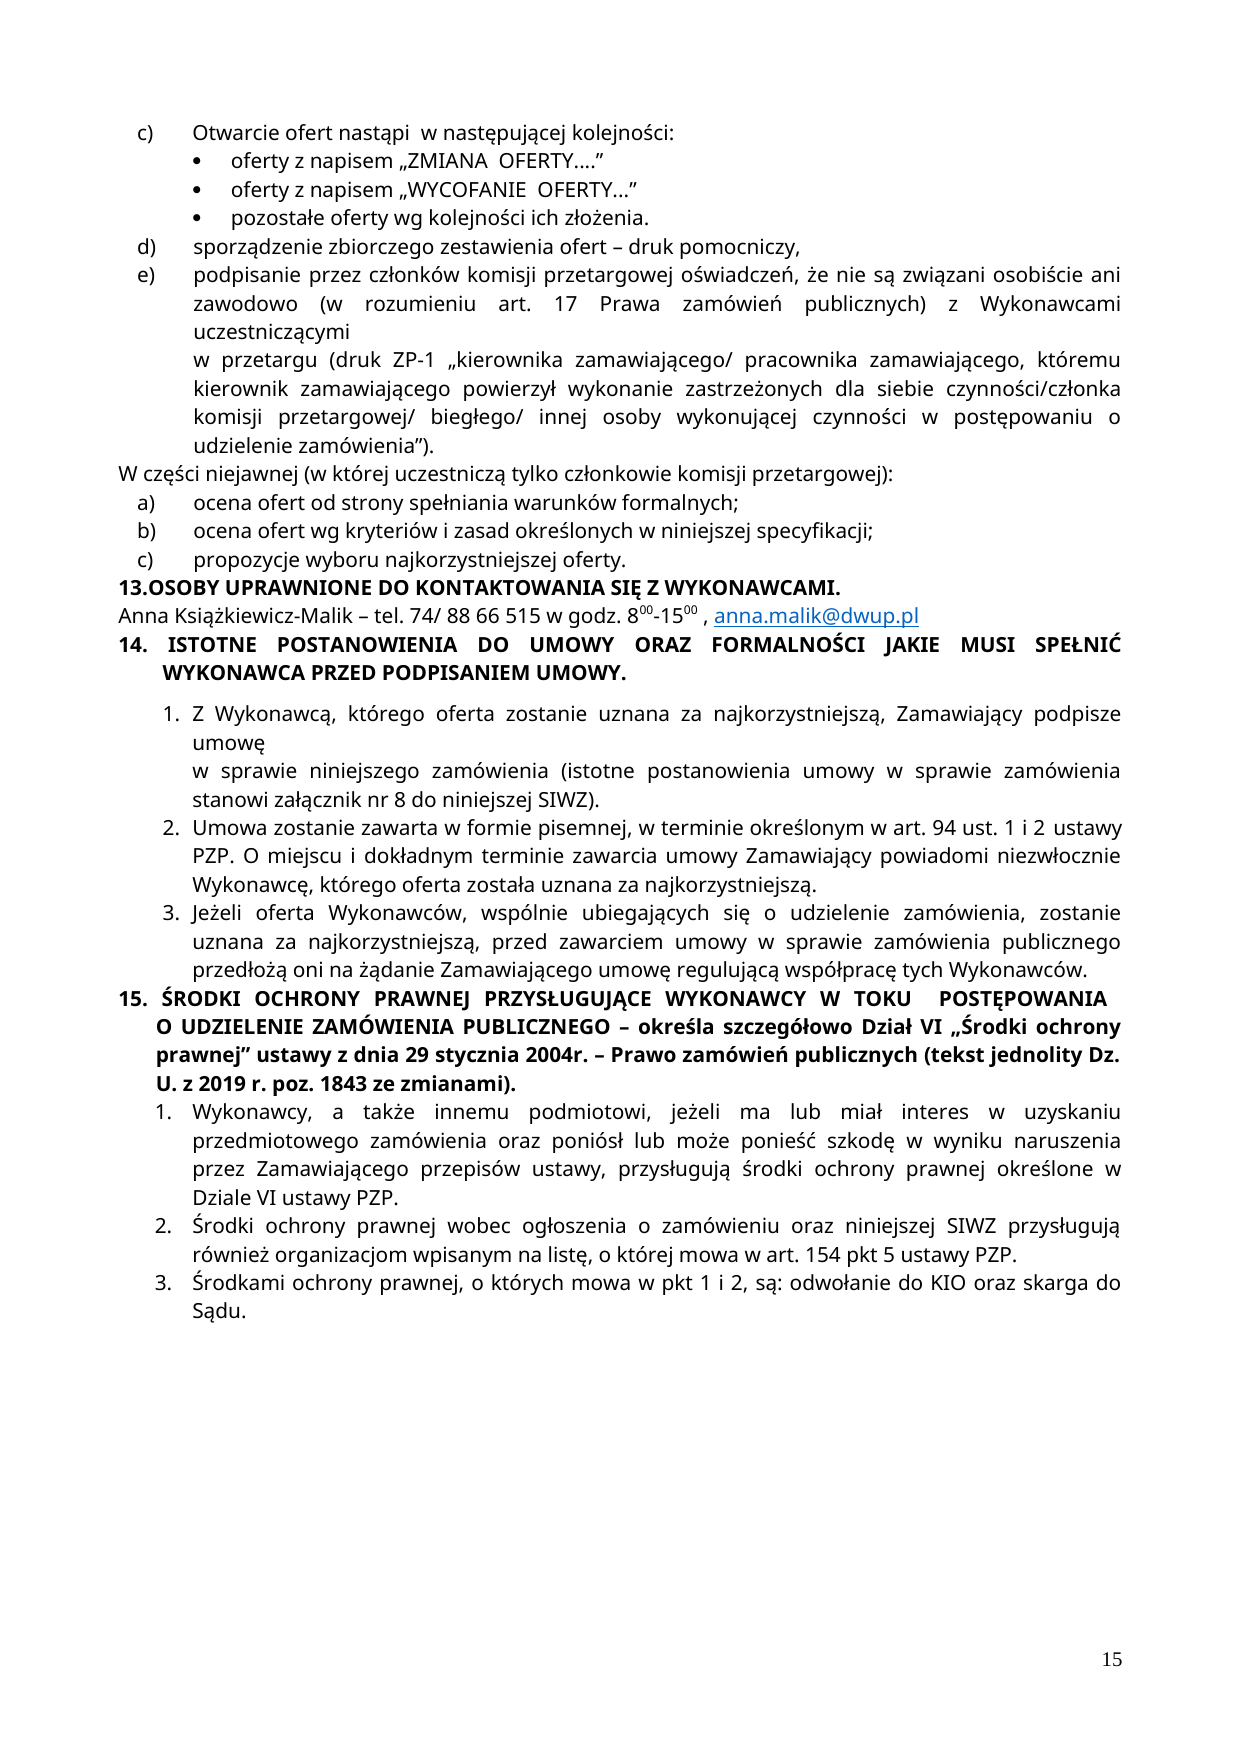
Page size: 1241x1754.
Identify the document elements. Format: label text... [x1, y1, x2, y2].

list Jeżeli oferta Wykonawców, wspólnie ubiegających się o udzielenie zamówienia, zostanie uznana za najkorzystniejszą, przed zawarciem umowy w sprawie zamówienia publicznego przedłożą oni na żądanie Zamawiającego umowę regulującą współpracę tych Wykonawców. [162, 898, 1122, 984]
list oferty z napisem „WYCOFANIE OFERTY...” [193, 175, 1122, 203]
text Anna Książkiewicz-Malik – tel. 74/ 88 66 515 w godz. 800-1500 , anna.malik@dwup.pl [118, 602, 1122, 630]
list ocena ofert wg kryteriów i zasad określonych w niniejszej specyfikacji; [137, 516, 1122, 545]
list Wykonawcy, a także innemu podmiotowi, jeżeli ma lub miał interes w uzyskaniu przedmiotowego zamówienia oraz poniósł lub może ponieść szkodę w wyniku naruszenia przez Zamawiającego przepisów ustawy, przysługują środki ochrony prawnej określone w Dziale VI ustawy PZP. [154, 1097, 1122, 1211]
text W części niejawnej (w której uczestniczą tylko członkowie komisji przetargowej): [118, 459, 1122, 488]
text 15. ŚRODKI OCHRONY PRAWNEJ PRZYSŁUGUJĄCE WYKONAWCY W TOKU POSTĘPOWANIA O UDZIELENIE ZAMÓWIENIA PUBLICZNEGO – określa szczegółowo Dział VI „Środki ochrony prawnej” ustawy z dnia 29 stycznia 2004r. – Prawo zamówień publicznych (tekst jednolity Dz. U. z 2019 r. poz. 1843 ze zmianami). [118, 984, 1122, 1097]
list Środkami ochrony prawnej, o których mowa w pkt 1 i 2, są: odwołanie do KIO oraz skarga do Sądu. [154, 1268, 1122, 1325]
list Otwarcie ofert nastąpi w następującej kolejności: [137, 118, 1122, 147]
text 14. ISTOTNE POSTANOWIENIA DO UMOWY ORAZ FORMALNOŚCI JAKIE MUSI SPEŁNIĆ WYKONAWCA PRZED PODPISANIEM UMOWY. [118, 630, 1122, 687]
list pozostałe oferty wg kolejności ich złożenia. [193, 203, 1122, 232]
list Umowa zostanie zawarta w formie pisemnej, w terminie określonym w art. 94 ust. 1 i 2 ustawy PZP. O miejscu i dokładnym terminie zawarcia umowy Zamawiający powiadomi niezwłocznie Wykonawcę, którego oferta została uznana za najkorzystniejszą. [162, 813, 1122, 898]
list propozycje wyboru najkorzystniejszej oferty. [137, 545, 1122, 573]
text 13.OSOBY UPRAWNIONE DO KONTAKTOWANIA SIĘ Z WYKONAWCAMI. [118, 573, 1122, 602]
list sporządzenie zbiorczego zestawienia ofert – druk pomocniczy, [137, 232, 1122, 260]
list podpisanie przez członków komisji przetargowej oświadczeń, że nie są związani osobiście ani zawodowo (w rozumieniu art. 17 Prawa zamówień publicznych) z Wykonawcami uczestniczącymi w przetargu (druk ZP-1 „kierownika zamawiającego/ pracownika zamawiającego, któremu kierownik zamawiającego powierzył wykonanie zastrzeżonych dla siebie czynności/członka komisji przetargowej/ biegłego/ innej osoby wykonującej czynności w postępowaniu o udzielenie zamówienia”). [137, 260, 1122, 459]
list Z Wykonawcą, którego oferta zostanie uznana za najkorzystniejszą, Zamawiający podpisze umowę w sprawie niniejszego zamówienia (istotne postanowienia umowy w sprawie zamówienia stanowi załącznik nr 8 do niniejszej SIWZ). [162, 699, 1122, 813]
list oferty z napisem „ZMIANA OFERTY....” [193, 147, 1122, 175]
list Środki ochrony prawnej wobec ogłoszenia o zamówieniu oraz niniejszej SIWZ przysługują również organizacjom wpisanym na listę, o której mowa w art. 154 pkt 5 ustawy PZP. [154, 1211, 1122, 1268]
list ocena ofert od strony spełniania warunków formalnych; [137, 488, 1122, 516]
